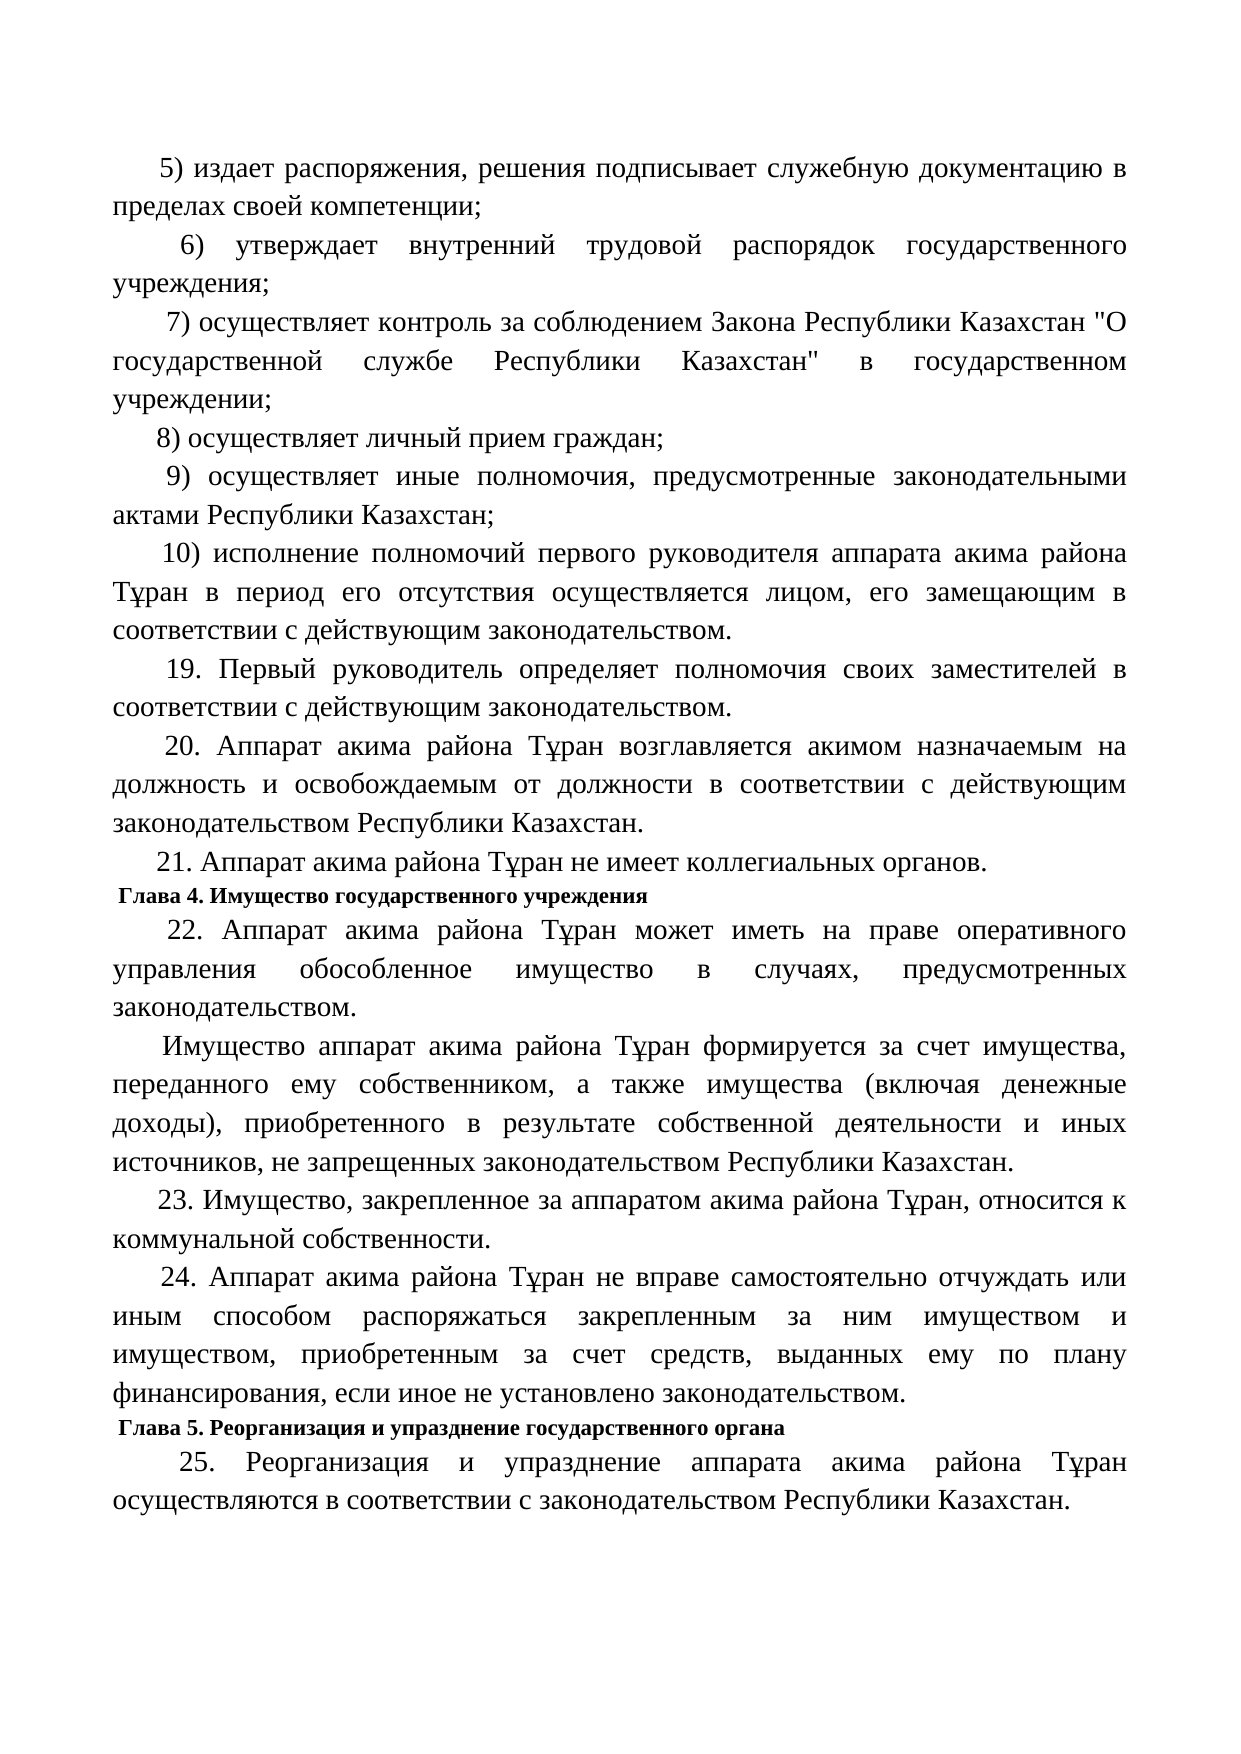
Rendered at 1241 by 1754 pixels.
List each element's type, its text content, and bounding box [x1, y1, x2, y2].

text 9) осуществляет иные полномочия, предусмотренные законодательными актами Республики Казахстан; [112, 458, 1128, 530]
text 25. Реорганизация и упразднение аппарата акима района Тұран осуществляются в соответствии с законодательством Республики Казахстан. [112, 1444, 1128, 1516]
text 22. Аппарат акима района Тұран может иметь на праве оперативного управления обособленное имущество в случаях, предусмотренных законодательством. [112, 912, 1128, 1023]
text 23. Имущество, закрепленное за аппаратом акима района Тұран, относится к коммунальной собственности. [112, 1182, 1128, 1254]
text 5) издает распоряжения, решения подписывает служебную документацию в пределах своей компетенции; [112, 150, 1128, 222]
text 24. Аппарат акима района Тұран не вправе самостоятельно отчуждать или иным способом распоряжаться закрепленным за ним имуществом и имуществом, приобретенным за счет средств, выданных ему по плану финансирования, если иное не установлено законодательством. [112, 1259, 1128, 1408]
text 19. Первый руководитель определяет полномочия своих заместителей в соответствии с действующим законодательством. [112, 651, 1128, 723]
text Глава 4. Имущество государственного учреждения [112, 882, 1128, 909]
text 6) утверждает внутренний трудовой распорядок государственного учреждения; [112, 227, 1128, 299]
text 10) исполнение полномочий первого руководителя аппарата акима района Тұран в период его отсутствия осуществляется лицом, его замещающим в соответствии с действующим законодательством. [112, 535, 1128, 646]
text Имущество аппарат акима района Тұран формируется за счет имущества, переданного ему собственником, а также имущества (включая денежные доходы), приобретенного в результате собственной деятельности и иных источников, не запрещенных законодательством Республики Казахстан. [112, 1028, 1128, 1177]
text 20. Аппарат акима района Тұран возглавляется акимом назначаемым на должность и освобождаемым от должности в соответствии с действующим законодательством Республики Казахстан. [112, 728, 1128, 839]
text Глава 5. Реорганизация и упразднение государственного органа [112, 1413, 1128, 1440]
text 8) осуществляет личный прием граждан; [112, 420, 1128, 453]
text 7) осуществляет контроль за соблюдением Закона Республики Казахстан "О государственной службе Республики Казахстан" в государственном учреждении; [112, 304, 1128, 415]
text 21. Аппарат акима района Тұран не имеет коллегиальных органов. [112, 844, 1128, 877]
